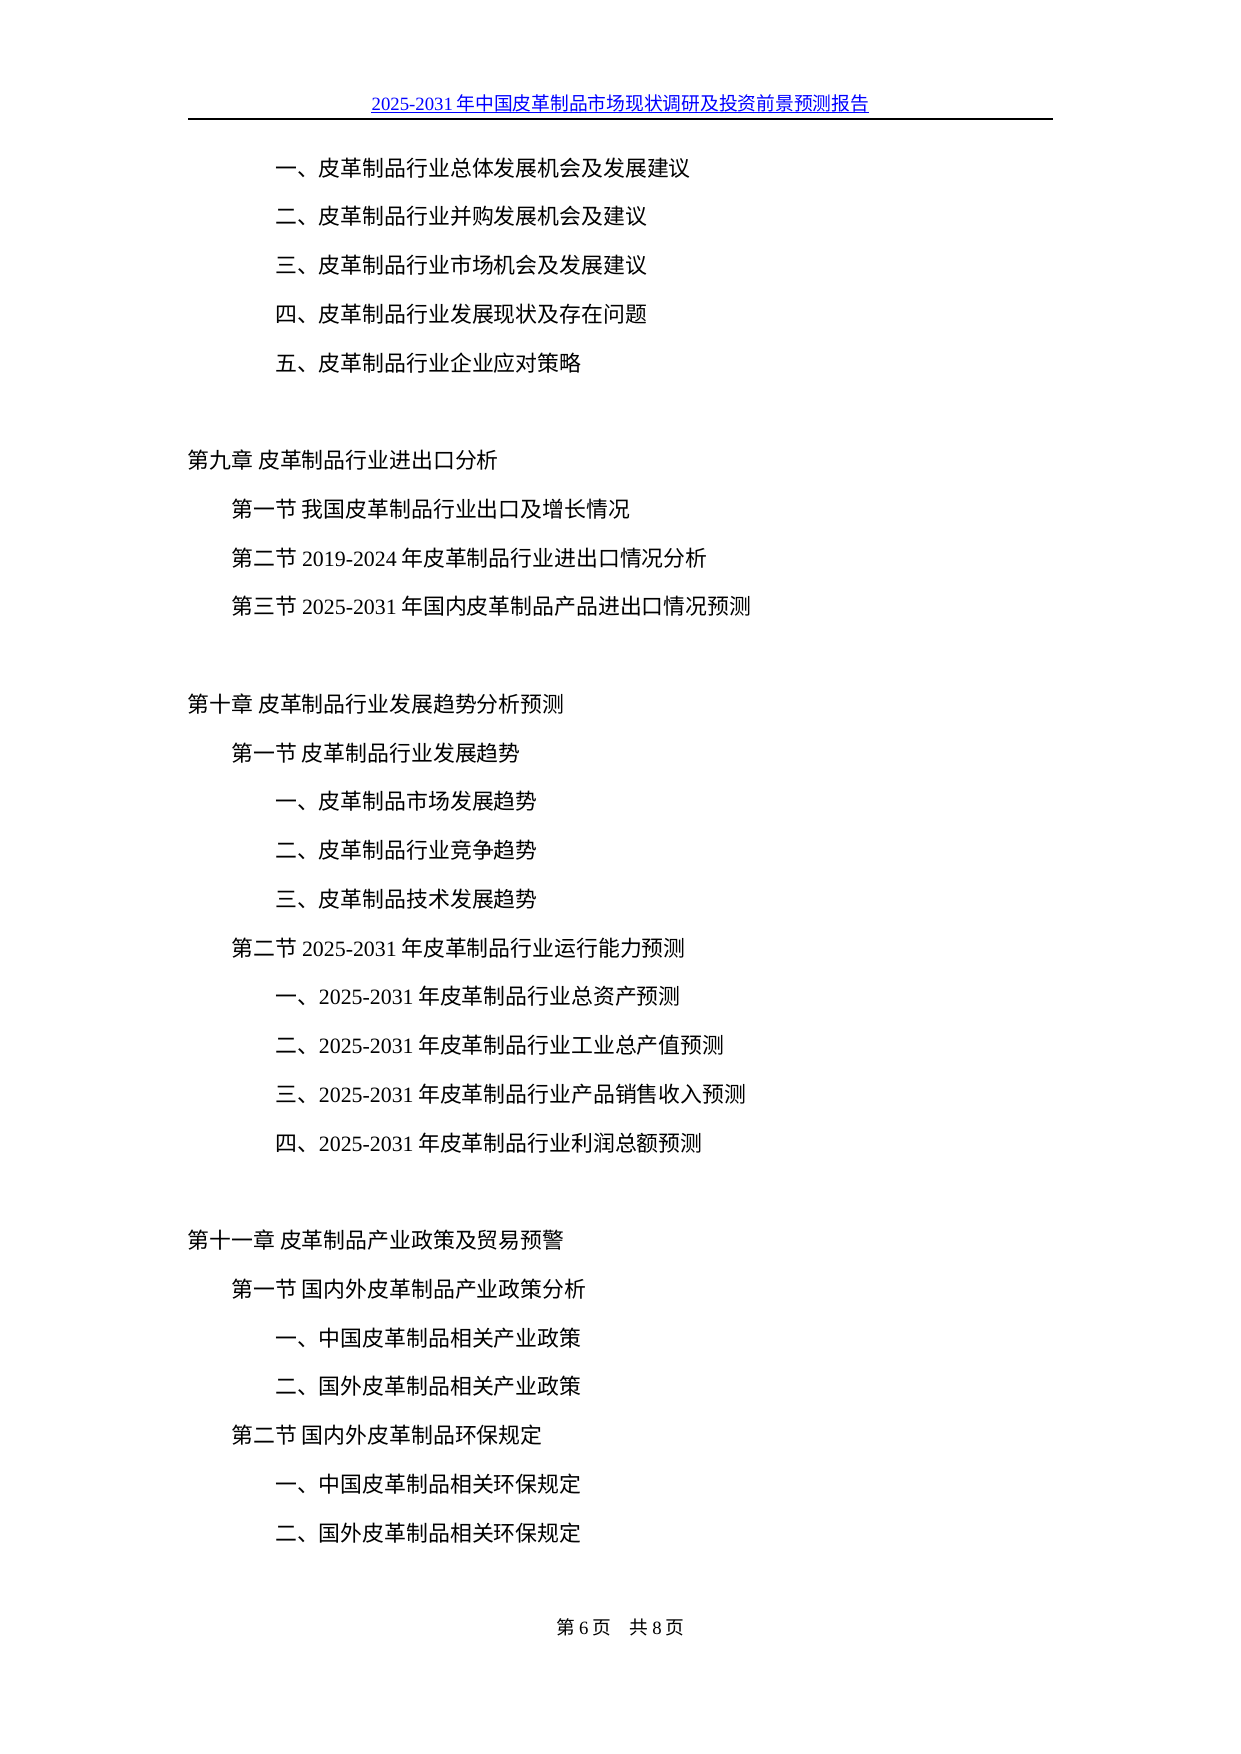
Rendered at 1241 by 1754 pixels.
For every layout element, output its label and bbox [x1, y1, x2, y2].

text [187, 150, 1053, 1548]
